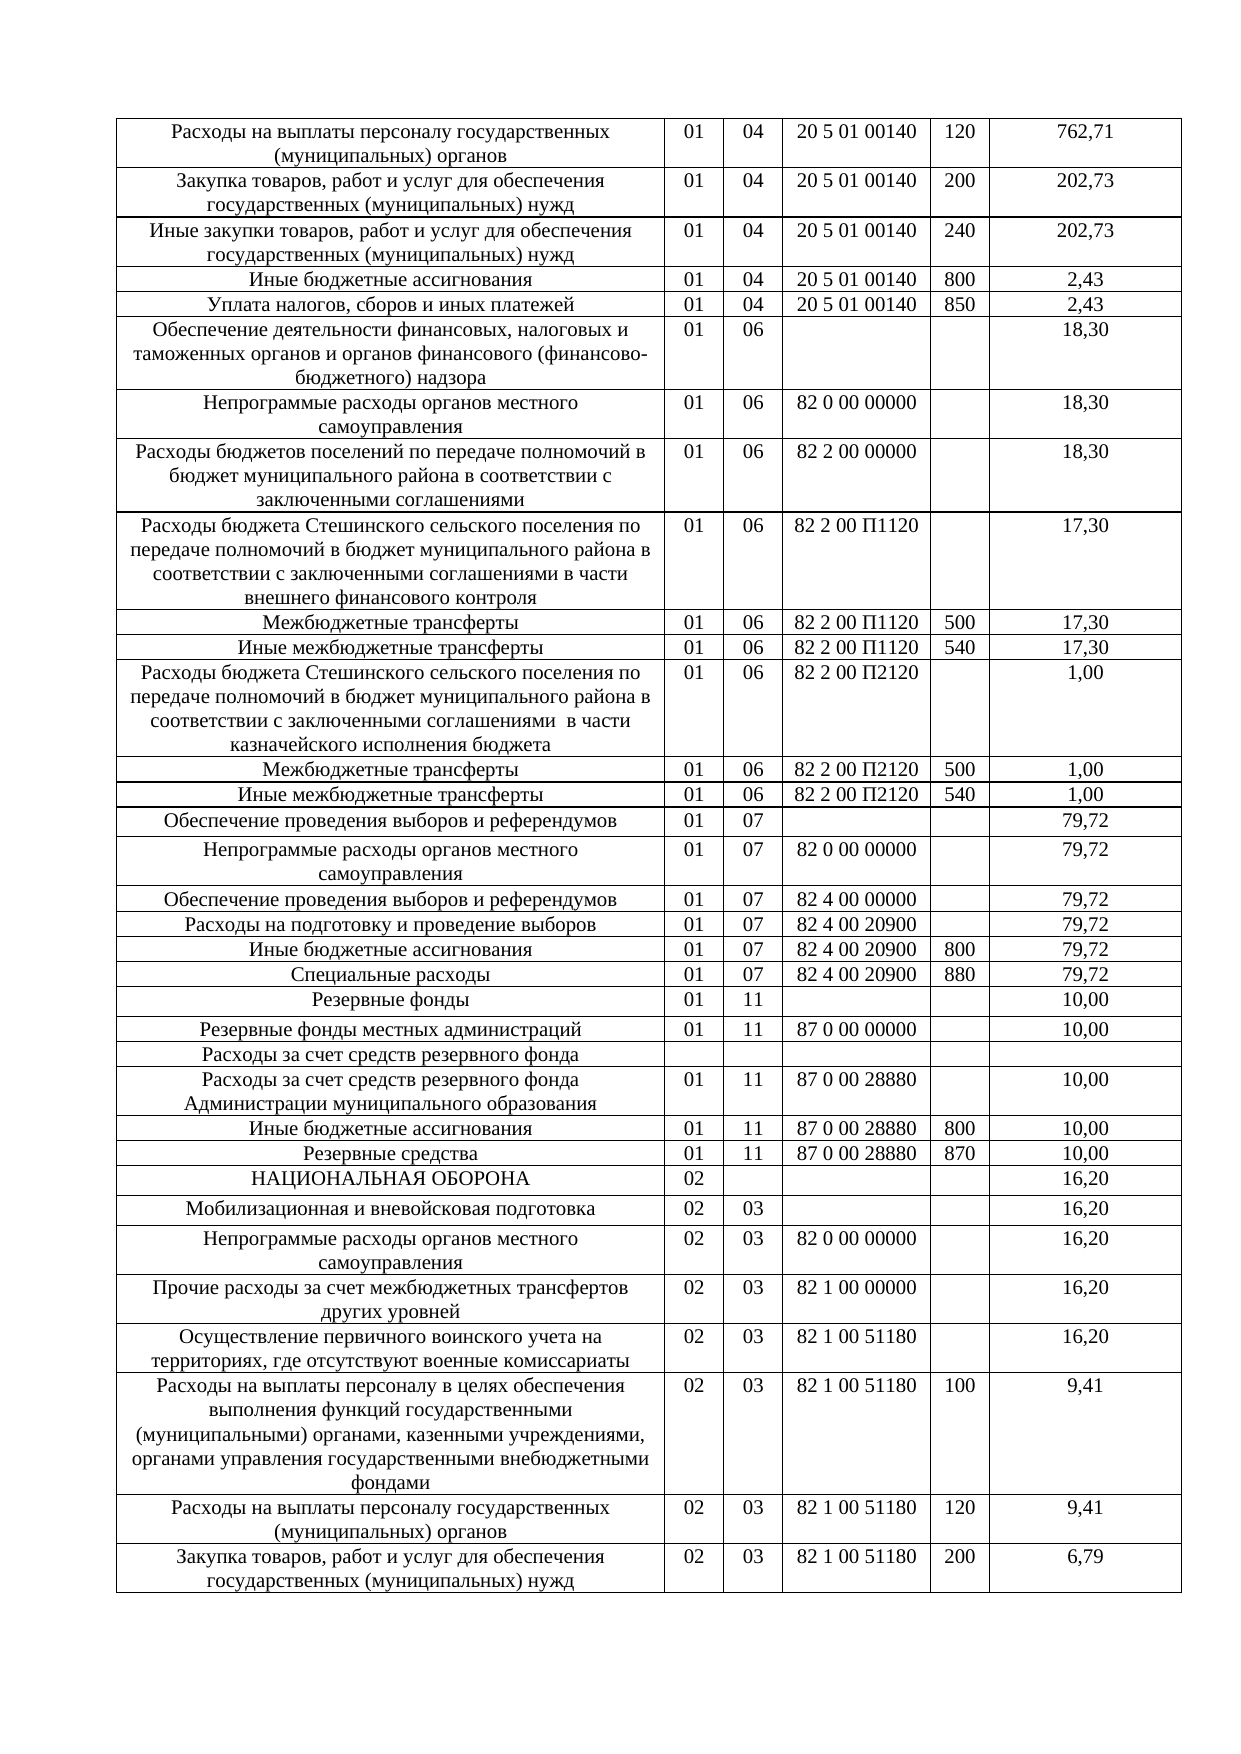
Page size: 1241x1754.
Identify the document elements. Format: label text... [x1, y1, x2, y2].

table_cell [931, 808, 989, 836]
table_cell 11 [724, 1116, 782, 1140]
table_cell 01 [665, 119, 723, 167]
table_cell 82 4 00 20900 [783, 962, 930, 986]
table_cell [931, 1166, 989, 1195]
table_cell 82 0 00 00000 [783, 837, 930, 885]
table_cell Прочие расходы за счет межбюджетных трансфертов других уровней [117, 1275, 664, 1323]
table_cell Обеспечение проведения выборов и референдумов [117, 808, 664, 836]
table_cell 07 [724, 937, 782, 961]
table_cell 01 [665, 987, 723, 1016]
table_cell 01 [665, 610, 723, 634]
table_cell 01 [665, 886, 723, 911]
table_cell 16,20 [990, 1275, 1181, 1323]
table_cell 01 [665, 1141, 723, 1165]
table_cell 06 [724, 660, 782, 756]
table_cell 1,00 [990, 783, 1181, 806]
table_cell [724, 1042, 782, 1066]
table_cell [931, 1017, 989, 1041]
table_cell 11 [724, 987, 782, 1016]
table_cell 202,73 [990, 218, 1181, 266]
table_cell 01 [665, 390, 723, 438]
table_cell [931, 886, 989, 911]
table_cell Иные бюджетные ассигнования [117, 267, 664, 291]
table_cell 01 [665, 439, 723, 511]
table_cell 10,00 [990, 1116, 1181, 1140]
table_cell 01 [665, 783, 723, 806]
table_cell Расходы на подготовку и проведение выборов [117, 912, 664, 936]
table_cell 120 [931, 119, 989, 167]
table_cell 82 2 00 П2120 [783, 757, 930, 781]
table_cell 82 2 00 П2120 [783, 660, 930, 756]
table_cell 79,72 [990, 808, 1181, 836]
table_cell [931, 1196, 989, 1225]
table_cell [931, 1324, 989, 1372]
table_cell [931, 987, 989, 1016]
table_cell Закупка товаров, работ и услуг для обеспечения государственных (муниципальных) нужд [117, 1544, 664, 1592]
table_cell 20 5 01 00140 [783, 119, 930, 167]
table_cell Иные межбюджетные трансферты [117, 635, 664, 659]
table_cell 82 1 00 00000 [783, 1275, 930, 1323]
table_cell 800 [931, 1116, 989, 1140]
table_cell [931, 1042, 989, 1066]
table_cell 11 [724, 1017, 782, 1041]
table_cell 82 2 00 00000 [783, 439, 930, 511]
table_cell 762,71 [990, 119, 1181, 167]
table_cell 01 [665, 1067, 723, 1115]
table_cell 06 [724, 513, 782, 609]
table_cell [783, 317, 930, 389]
table_cell 2,43 [990, 267, 1181, 291]
table_cell 500 [931, 610, 989, 634]
table_cell 18,30 [990, 390, 1181, 438]
table_cell 01 [665, 937, 723, 961]
table_cell 04 [724, 119, 782, 167]
table_cell 01 [665, 168, 723, 216]
table_cell 82 1 00 51180 [783, 1324, 930, 1372]
table_cell 04 [724, 267, 782, 291]
table_cell 10,00 [990, 987, 1181, 1016]
table_cell [783, 1196, 930, 1225]
table_cell [931, 1275, 989, 1323]
table_cell 01 [665, 912, 723, 936]
table_cell [783, 1042, 930, 1066]
table_cell Непрограммые расходы органов местного самоуправления [117, 1226, 664, 1274]
table_cell 03 [724, 1324, 782, 1372]
table_cell Непрограммые расходы органов местного самоуправления [117, 837, 664, 885]
table_cell Межбюджетные трансферты [117, 610, 664, 634]
table_cell [931, 439, 989, 511]
table_cell [931, 513, 989, 609]
table_cell 79,72 [990, 912, 1181, 936]
table_cell Расходы на выплаты персоналу в целях обеспечения выполнения функций государственными (муниципальными) органами, казенными учреждениями, органами управления государственными внебюджетными фондами [117, 1373, 664, 1494]
table_cell [783, 987, 930, 1016]
table_cell Иные закупки товаров, работ и услуг для обеспечения государственных (муниципальных) нужд [117, 218, 664, 266]
table_cell Расходы на выплаты персоналу государственных (муниципальных) органов [117, 119, 664, 167]
table_cell 17,30 [990, 635, 1181, 659]
table_cell 202,73 [990, 168, 1181, 216]
table_cell 11 [724, 1141, 782, 1165]
table_cell 1,00 [990, 660, 1181, 756]
table_cell 02 [665, 1275, 723, 1323]
table_cell 82 1 00 51180 [783, 1495, 930, 1543]
table_cell 82 1 00 51180 [783, 1544, 930, 1592]
table_cell 07 [724, 912, 782, 936]
table_cell 16,20 [990, 1166, 1181, 1195]
table_cell 82 2 00 П1120 [783, 610, 930, 634]
table_cell 01 [665, 808, 723, 836]
table_cell [931, 317, 989, 389]
table_cell 01 [665, 837, 723, 885]
table_cell 16,20 [990, 1196, 1181, 1225]
table_cell 16,20 [990, 1226, 1181, 1274]
table_cell 02 [665, 1166, 723, 1195]
table_cell 04 [724, 292, 782, 316]
table_cell 82 1 00 51180 [783, 1373, 930, 1494]
table_cell 01 [665, 1017, 723, 1041]
table_cell 10,00 [990, 1017, 1181, 1041]
table_cell 87 0 00 00000 [783, 1017, 930, 1041]
table_cell 02 [665, 1196, 723, 1225]
table_cell 17,30 [990, 513, 1181, 609]
table_cell 06 [724, 783, 782, 806]
table_cell 01 [665, 267, 723, 291]
table_cell 20 5 01 00140 [783, 267, 930, 291]
table_cell 82 4 00 00000 [783, 886, 930, 911]
table_cell 79,72 [990, 886, 1181, 911]
table_cell 200 [931, 1544, 989, 1592]
table_cell 2,43 [990, 292, 1181, 316]
table_cell Обеспечение деятельности финансовых, налоговых и таможенных органов и органов финансового (финансово-бюджетного) надзора [117, 317, 664, 389]
table_cell 06 [724, 317, 782, 389]
table_cell [783, 1166, 930, 1195]
table_cell 82 0 00 00000 [783, 390, 930, 438]
table_cell 02 [665, 1544, 723, 1592]
table_cell Расходы за счет средств резервного фонда Администрации муниципального образования [117, 1067, 664, 1115]
table_cell 10,00 [990, 1067, 1181, 1115]
table_cell 06 [724, 757, 782, 781]
table_cell 02 [665, 1373, 723, 1494]
table_cell [931, 1067, 989, 1115]
table_cell 120 [931, 1495, 989, 1543]
table_cell 87 0 00 28880 [783, 1067, 930, 1115]
table_cell 800 [931, 937, 989, 961]
table_cell 01 [665, 317, 723, 389]
table_cell 07 [724, 837, 782, 885]
table_cell Резервные фонды [117, 987, 664, 1016]
table_cell 03 [724, 1544, 782, 1592]
table_cell 200 [931, 168, 989, 216]
table_cell Уплата налогов, сборов и иных платежей [117, 292, 664, 316]
table_cell 11 [724, 1067, 782, 1115]
table_cell 540 [931, 635, 989, 659]
table_cell Непрограммые расходы органов местного самоуправления [117, 390, 664, 438]
table_cell 1,00 [990, 757, 1181, 781]
table_cell 20 5 01 00140 [783, 292, 930, 316]
table_cell 04 [724, 168, 782, 216]
table_cell [990, 1042, 1181, 1066]
table_cell Резервные средства [117, 1141, 664, 1165]
table_cell Иные межбюджетные трансферты [117, 783, 664, 806]
table_cell Расходы на выплаты персоналу государственных (муниципальных) органов [117, 1495, 664, 1543]
table_cell 03 [724, 1495, 782, 1543]
table_cell 04 [724, 218, 782, 266]
table_cell Расходы бюджета Стешинского сельского поселения по передаче полномочий в бюджет муниципального района в соответствии с заключенными соглашениями в части казначейского исполнения бюджета [117, 660, 664, 756]
table_cell 06 [724, 610, 782, 634]
table_cell 02 [665, 1226, 723, 1274]
table_cell 01 [665, 292, 723, 316]
table_cell 9,41 [990, 1373, 1181, 1494]
table_cell 880 [931, 962, 989, 986]
table_cell 07 [724, 962, 782, 986]
table_cell 20 5 01 00140 [783, 218, 930, 266]
table_cell 10,00 [990, 1141, 1181, 1165]
table_cell 03 [724, 1275, 782, 1323]
table_cell [931, 390, 989, 438]
table_cell 02 [665, 1324, 723, 1372]
table_cell 82 4 00 20900 [783, 937, 930, 961]
table_cell 17,30 [990, 610, 1181, 634]
table_cell Специальные расходы [117, 962, 664, 986]
table_cell 540 [931, 783, 989, 806]
table_cell 79,72 [990, 837, 1181, 885]
table_cell 01 [665, 962, 723, 986]
table_cell 02 [665, 1495, 723, 1543]
table_cell 82 2 00 П2120 [783, 783, 930, 806]
table_cell НАЦИОНАЛЬНАЯ ОБОРОНА [117, 1166, 664, 1195]
table_cell 06 [724, 635, 782, 659]
table_cell 9,41 [990, 1495, 1181, 1543]
table_cell 82 2 00 П1120 [783, 635, 930, 659]
table_cell 82 0 00 00000 [783, 1226, 930, 1274]
table_cell Обеспечение проведения выборов и референдумов [117, 886, 664, 911]
table_cell 03 [724, 1226, 782, 1274]
table_cell 07 [724, 808, 782, 836]
table_cell [931, 912, 989, 936]
table_cell 79,72 [990, 937, 1181, 961]
table_cell 06 [724, 390, 782, 438]
table_cell 82 2 00 П1120 [783, 513, 930, 609]
table_cell Осуществление первичного воинского учета на территориях, где отсутствуют военные комиссариаты [117, 1324, 664, 1372]
table_cell [931, 1226, 989, 1274]
table_cell Закупка товаров, работ и услуг для обеспечения государственных (муниципальных) нужд [117, 168, 664, 216]
table_cell [931, 660, 989, 756]
table_cell 06 [724, 439, 782, 511]
table_cell 6,79 [990, 1544, 1181, 1592]
table_cell Иные бюджетные ассигнования [117, 937, 664, 961]
table_cell [783, 808, 930, 836]
table_cell 87 0 00 28880 [783, 1116, 930, 1140]
table_cell 07 [724, 886, 782, 911]
table_cell [724, 1166, 782, 1195]
table_cell Расходы бюджетов поселений по передаче полномочий в бюджет муниципального района в соответствии с заключенными соглашениями [117, 439, 664, 511]
table_cell 79,72 [990, 962, 1181, 986]
table_cell 01 [665, 513, 723, 609]
table_cell 01 [665, 635, 723, 659]
table_cell 01 [665, 757, 723, 781]
table_cell Иные бюджетные ассигнования [117, 1116, 664, 1140]
table_cell Резервные фонды местных администраций [117, 1017, 664, 1041]
table_cell 87 0 00 28880 [783, 1141, 930, 1165]
table_cell 03 [724, 1373, 782, 1494]
table_cell 03 [724, 1196, 782, 1225]
table_cell 82 4 00 20900 [783, 912, 930, 936]
table_cell [665, 1042, 723, 1066]
table_cell 18,30 [990, 317, 1181, 389]
table_cell 850 [931, 292, 989, 316]
table_cell 18,30 [990, 439, 1181, 511]
table_cell [931, 837, 989, 885]
table_cell 20 5 01 00140 [783, 168, 930, 216]
table_cell 800 [931, 267, 989, 291]
table_cell 01 [665, 660, 723, 756]
table_cell 16,20 [990, 1324, 1181, 1372]
table_cell Расходы за счет средств резервного фонда [117, 1042, 664, 1066]
table_cell 870 [931, 1141, 989, 1165]
table_cell 01 [665, 218, 723, 266]
table_cell 100 [931, 1373, 989, 1494]
table_cell Мобилизационная и вневойсковая подготовка [117, 1196, 664, 1225]
table_cell 500 [931, 757, 989, 781]
table_cell Межбюджетные трансферты [117, 757, 664, 781]
table_cell Расходы бюджета Стешинского сельского поселения по передаче полномочий в бюджет муниципального района в соответствии с заключенными соглашениями в части внешнего финансового контроля [117, 513, 664, 609]
table_cell 240 [931, 218, 989, 266]
table_cell 01 [665, 1116, 723, 1140]
